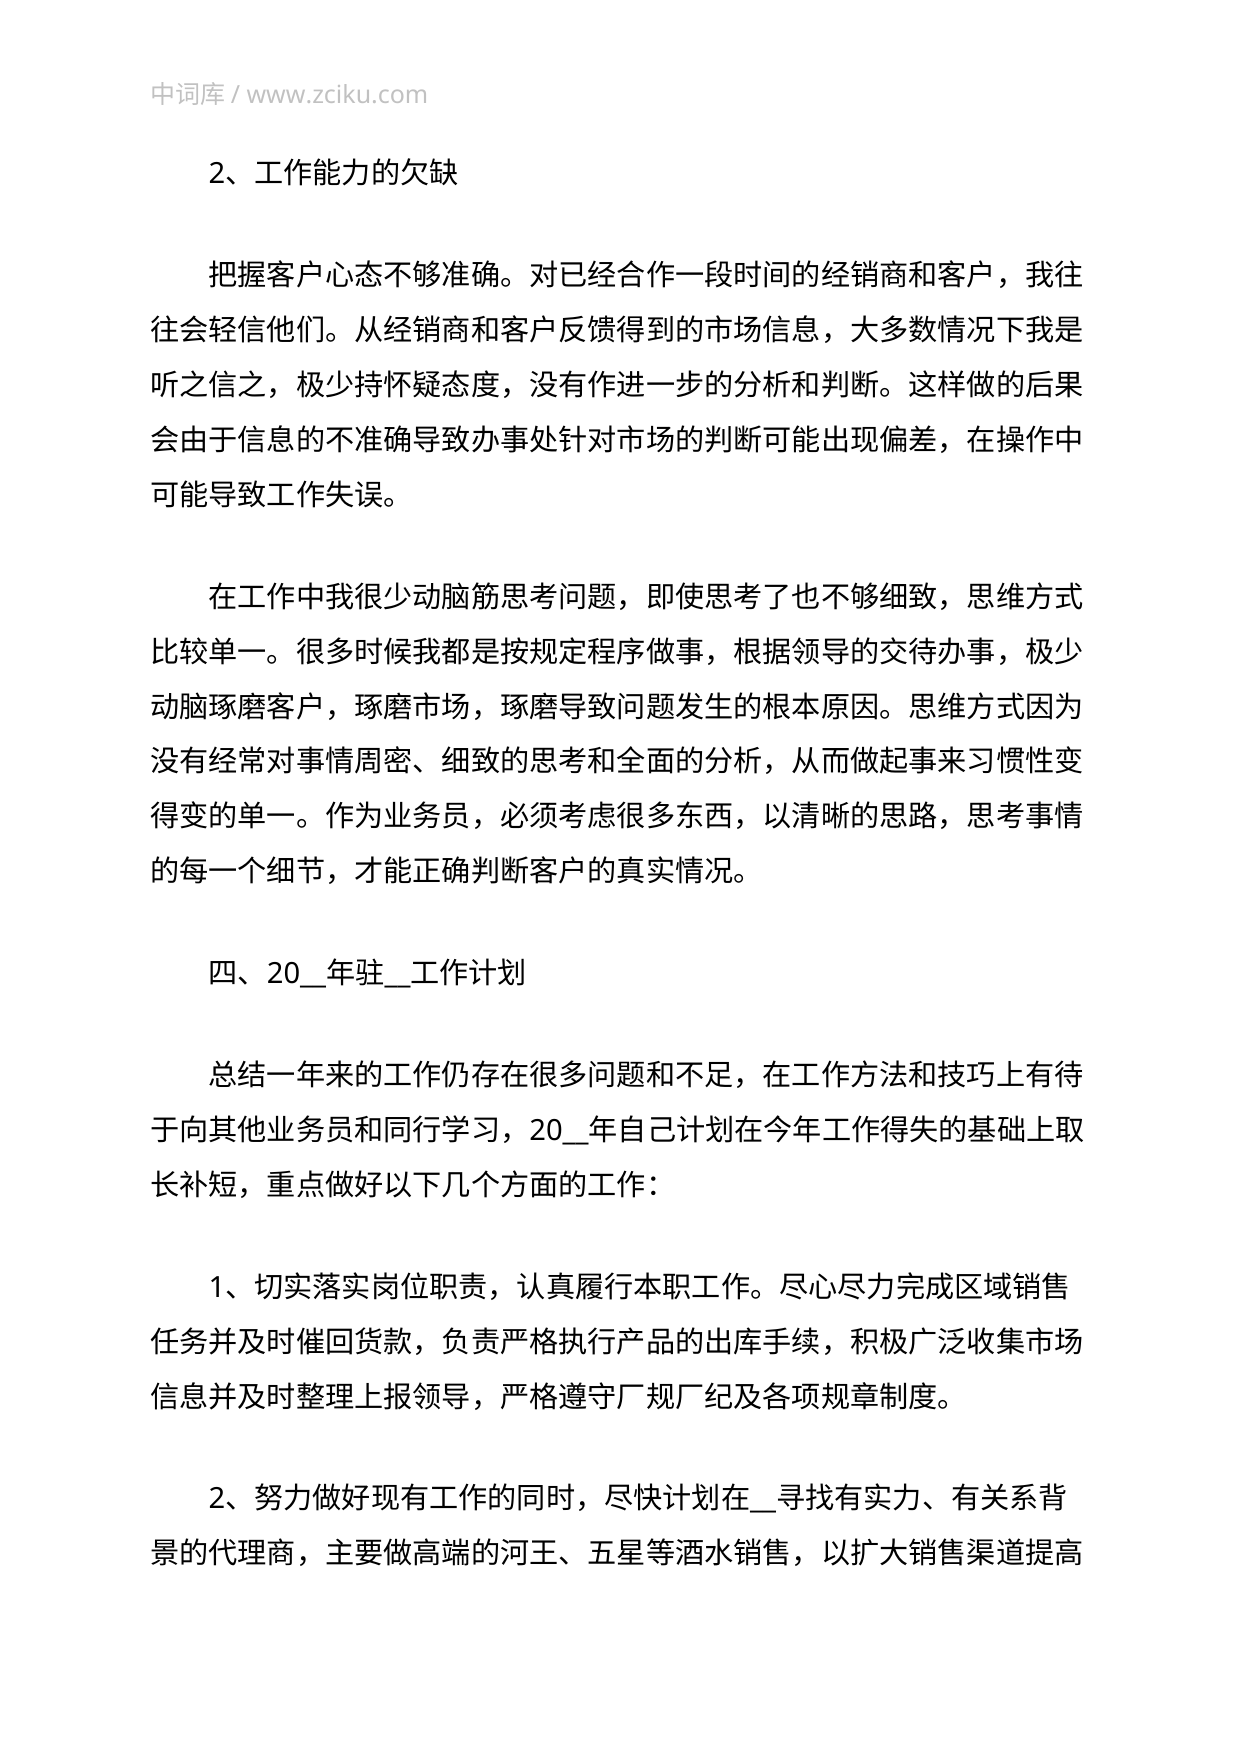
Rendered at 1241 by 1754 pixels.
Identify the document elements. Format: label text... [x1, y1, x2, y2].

text 在工作中我很少动脑筋思考问题，即使思考了也不够细致，思维方式比较单一。很多时候我都是按规定程序做事，根据领导的交待办事，极少动脑琢磨客户，琢磨市场，琢磨导致问题发生的根本原因。思维方式因为没有经常对事情周密、细致的思考和全面的分析，从而做起事来习惯性变得变的单一。作为业务员，必须考虑很多东西，以清晰的思路，思考事情的每一个细节，才能正确判断客户的真实情况。 [150, 573, 1090, 890]
text 总结一年来的工作仍存在很多问题和不足，在工作方法和技巧上有待于向其他业务员和同行学习，20__年自己计划在今年工作得失的基础上取长补短，重点做好以下几个方面的工作： [150, 1052, 1090, 1204]
text 把握客户心态不够准确。对已经合作一段时间的经销商和客户，我往往会轻信他们。从经销商和客户反馈得到的市场信息，大多数情况下我是听之信之，极少持怀疑态度，没有作进一步的分析和判断。这样做的后果会由于信息的不准确导致办事处针对市场的判断可能出现偏差，在操作中可能导致工作失误。 [150, 252, 1090, 514]
text 1、切实落实岗位职责，认真履行本职工作。尽心尽力完成区域销售任务并及时催回货款，负责严格执行产品的出库手续，积极广泛收集市场信息并及时整理上报领导，严格遵守厂规厂纪及各项规章制度。 [150, 1263, 1090, 1415]
text 四、20__年驻__工作计划 [150, 949, 1090, 992]
text 2、工作能力的欠缺 [150, 150, 1090, 192]
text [150, 1475, 1090, 1572]
